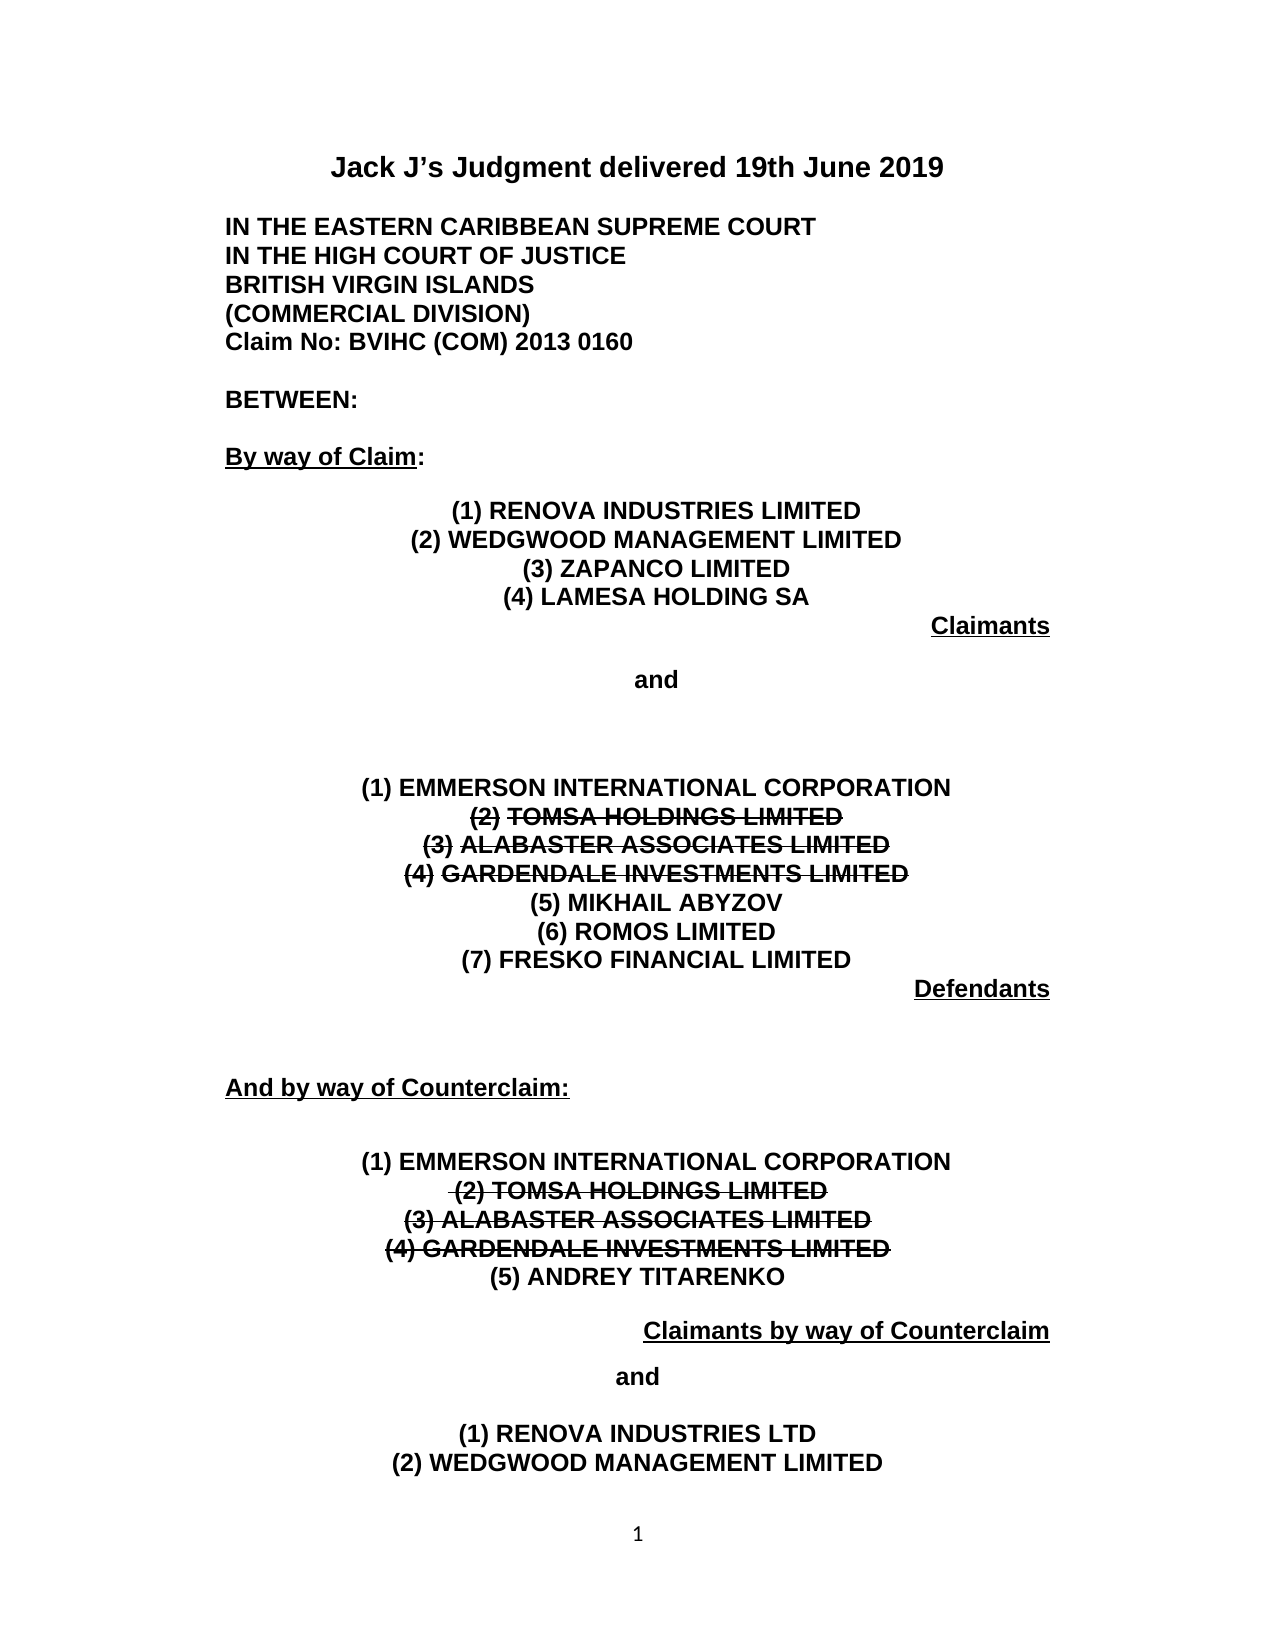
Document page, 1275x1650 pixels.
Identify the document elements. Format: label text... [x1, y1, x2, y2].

list RENOVA INDUSTRIES LIMITED [262, 496, 1050, 525]
text (5) ANDREY TITARENKO [225, 1262, 1050, 1291]
text BRITISH VIRGIN ISLANDS [225, 270, 1050, 298]
text (4) GARDENDALE INVESTMENTS LIMITED [225, 1234, 1050, 1262]
list EMMERSON INTERNATIONAL CORPORATION [262, 773, 1050, 801]
list FRESKO FINANCIAL LIMITED [262, 945, 1050, 974]
text (1) RENOVA INDUSTRIES LTD [225, 1419, 1050, 1448]
list ROMOS LIMITED [262, 916, 1050, 945]
text and [225, 1362, 1050, 1390]
text and [262, 665, 1050, 694]
text (2) TOMSA HOLDINGS LIMITED [225, 1176, 1050, 1205]
list EMMERSON INTERNATIONAL CORPORATION [262, 1147, 1050, 1176]
text By way of Claim: [225, 442, 1050, 471]
list ZAPANCO LIMITED [262, 554, 1050, 582]
text Claimants by way of Counterclaim [225, 1316, 1050, 1345]
list ALABASTER ASSOCIATES LIMITED [262, 830, 1050, 859]
list GARDENDALE INVESTMENTS LIMITED [262, 859, 1050, 888]
text (2) WEDGWOOD MANAGEMENT LIMITED [225, 1448, 1050, 1477]
list LAMESA HOLDING SA [262, 582, 1050, 611]
text Claim No: BVIHC (COM) 2013 0160 [225, 327, 1050, 356]
text (COMMERCIAL DIVISION) [225, 298, 1050, 327]
text Claimants [225, 611, 1050, 640]
text Jack J’s Judgment delivered 19th June 2019 [225, 150, 1050, 183]
text IN THE HIGH COURT OF JUSTICE [225, 241, 1050, 270]
list WEDGWOOD MANAGEMENT LIMITED [262, 525, 1050, 554]
text BETWEEN: [225, 385, 1050, 413]
text IN THE EASTERN CARIBBEAN SUPREME COURT [225, 212, 1050, 241]
list TOMSA HOLDINGS LIMITED [262, 801, 1050, 830]
text And by way of Counterclaim: [225, 1073, 1050, 1102]
list MIKHAIL ABYZOV [262, 888, 1050, 916]
text (3) ALABASTER ASSOCIATES LIMITED [225, 1205, 1050, 1234]
text Defendants [225, 974, 1050, 1003]
